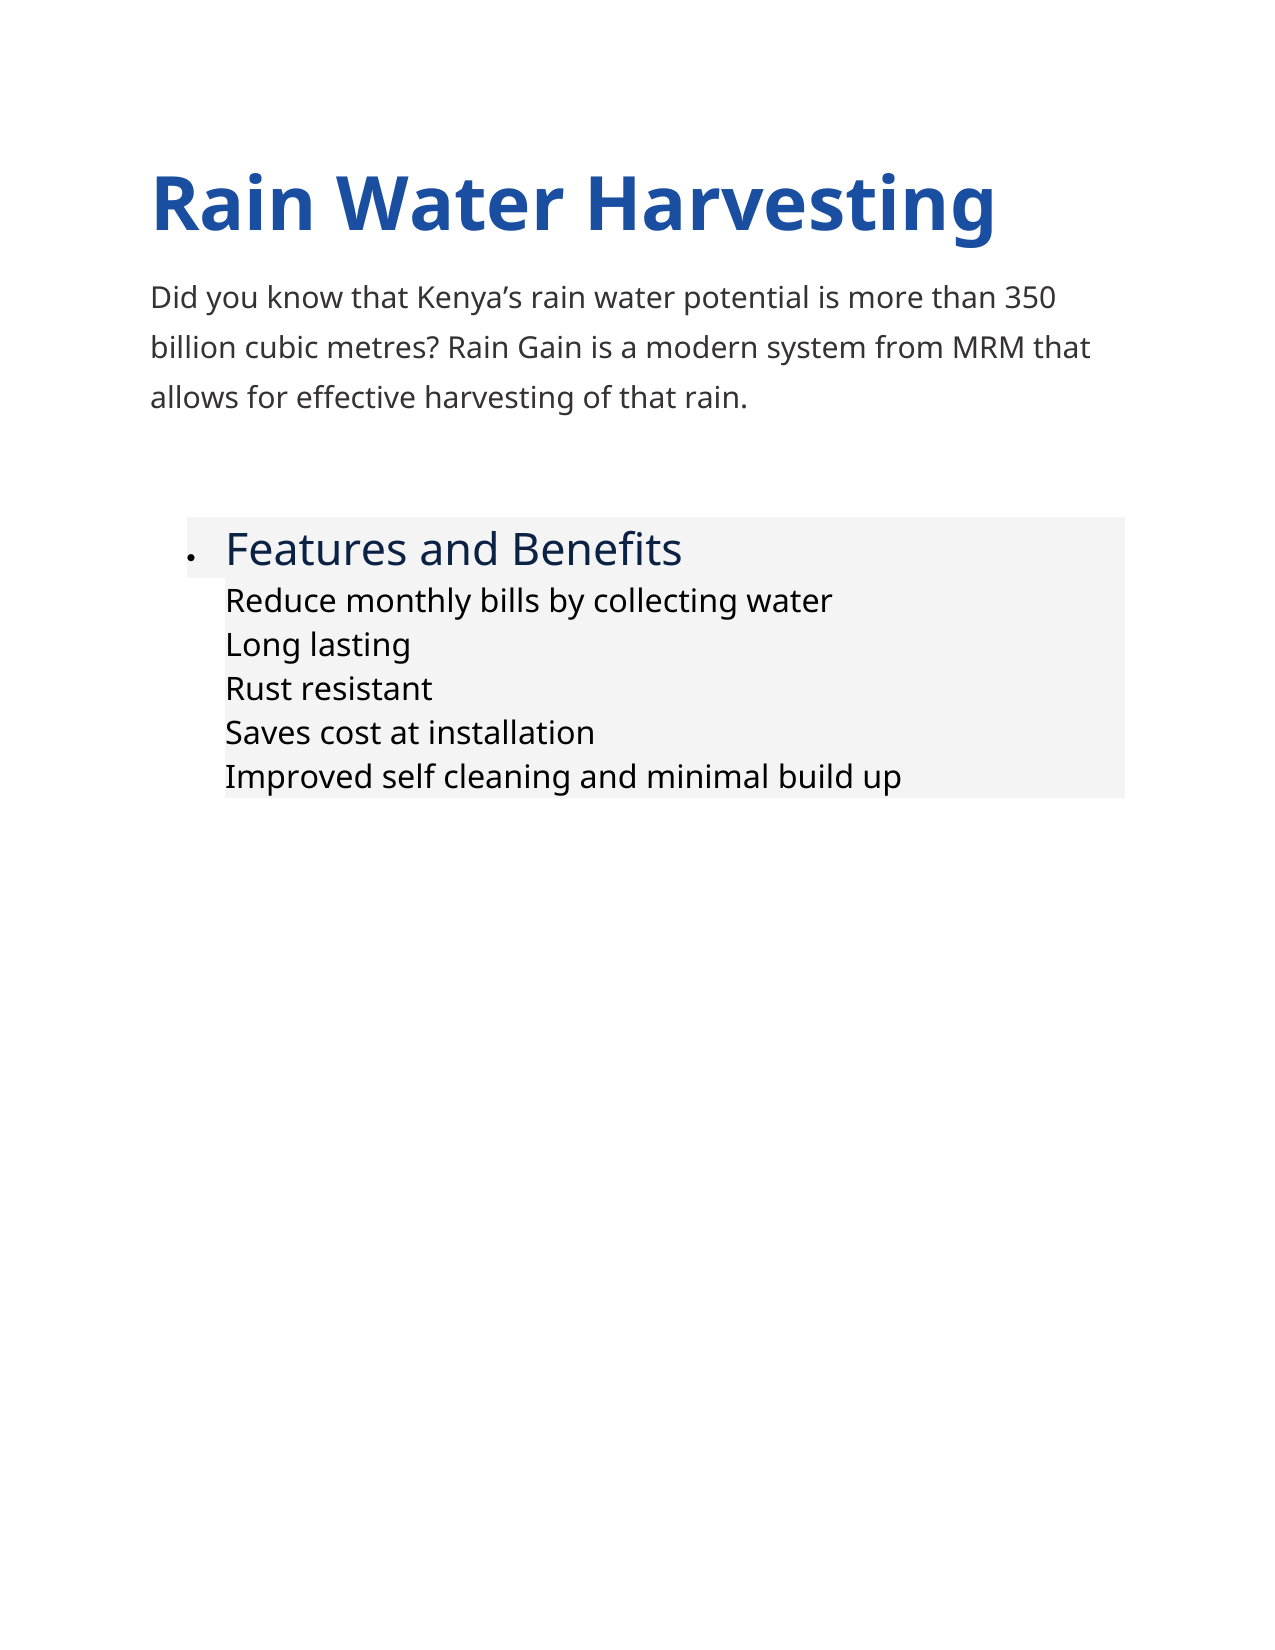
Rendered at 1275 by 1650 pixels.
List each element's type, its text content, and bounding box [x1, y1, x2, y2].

text Rain Water Harvesting [150, 150, 1125, 252]
text Reduce monthly bills by collecting water [225, 578, 1125, 622]
text Rust resistant [225, 666, 1125, 710]
list Features and Benefits [187, 517, 1125, 578]
text Long lasting [225, 622, 1125, 666]
text Did you know that Kenya’s rain water potential is more than 350 billion cubic metres? Rain Gain is a modern system from MRM that allows for effective harvesting of that rain. [150, 267, 1125, 417]
text Improved self cleaning and minimal build up [225, 754, 1125, 798]
text Saves cost at installation [225, 710, 1125, 754]
